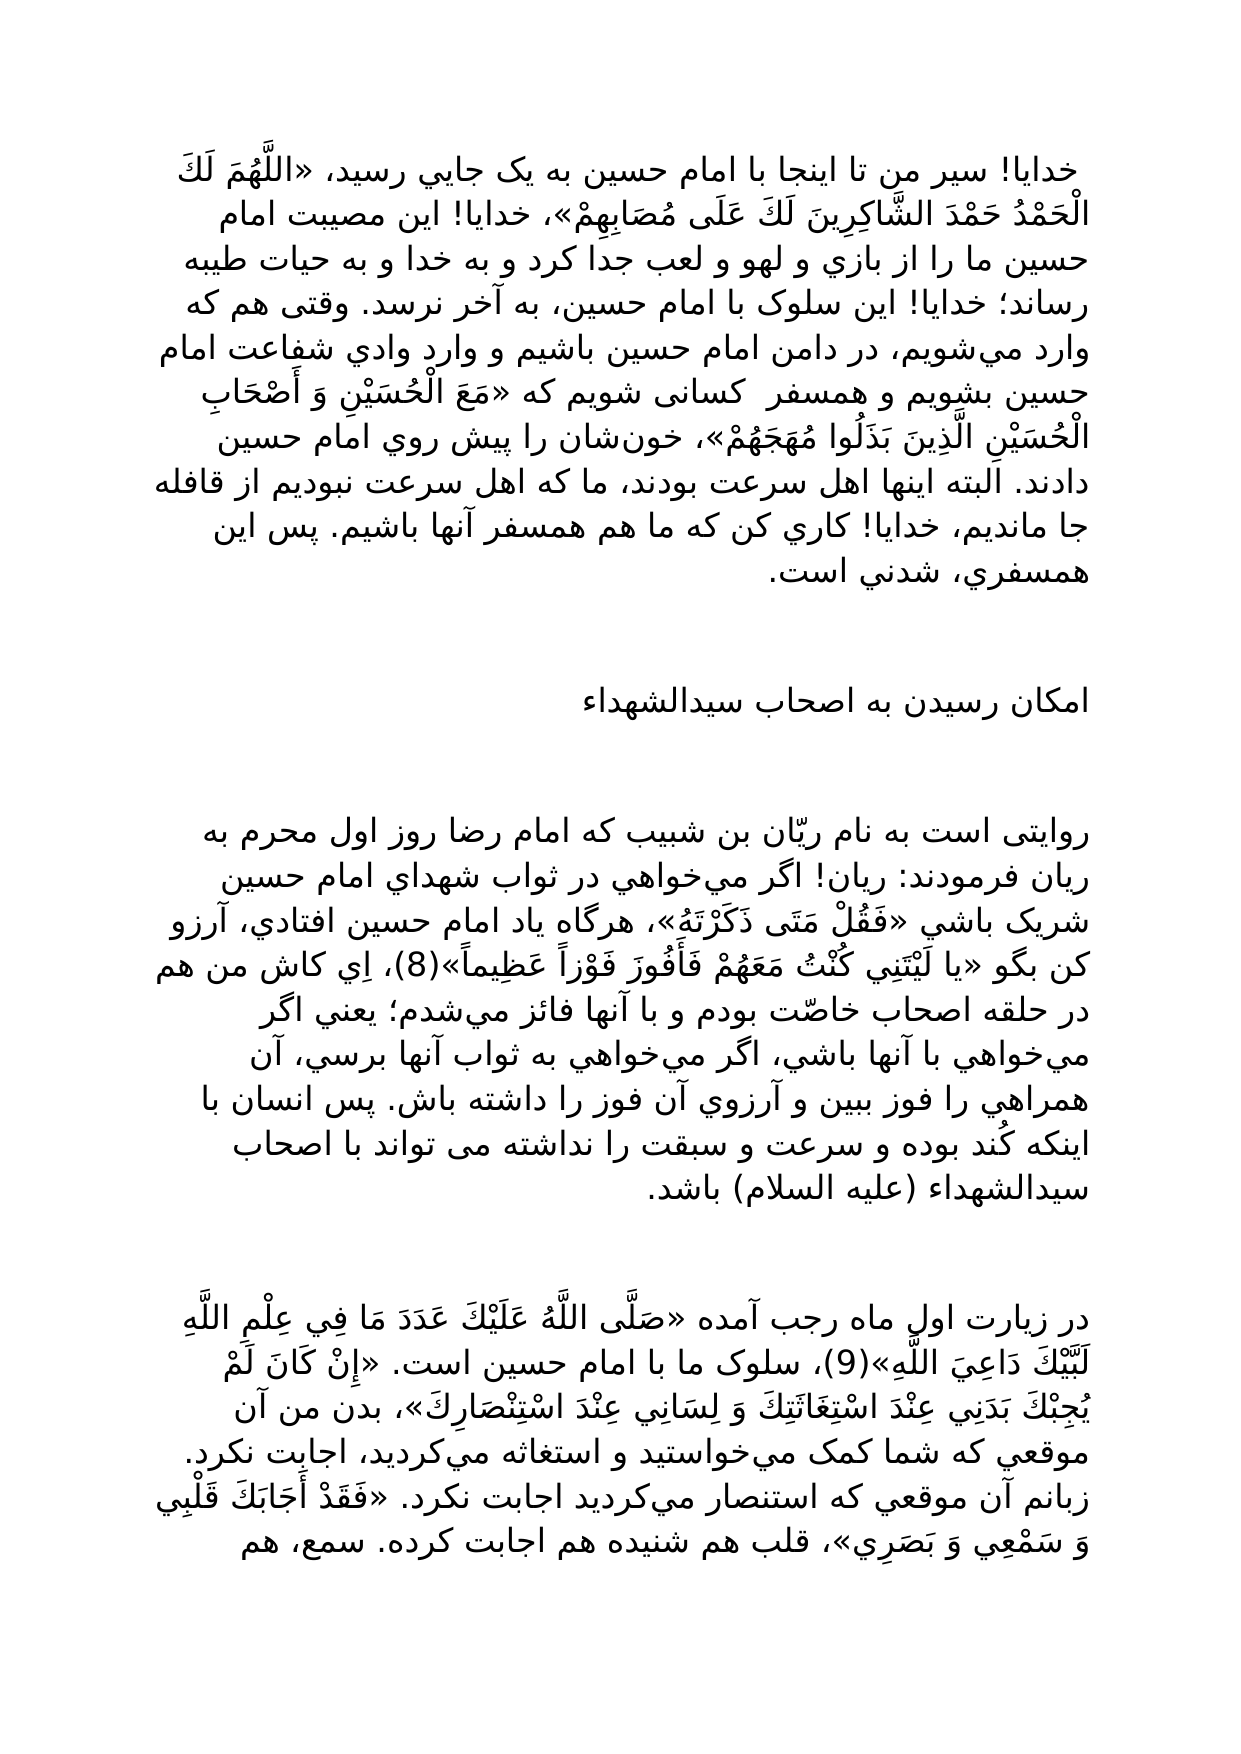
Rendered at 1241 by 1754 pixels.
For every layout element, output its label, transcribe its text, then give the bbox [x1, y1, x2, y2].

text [150, 1299, 1090, 1561]
text خدايا! سير من تا اينجا با امام حسين به يک جايي رسيد، «اللَّهُمَ‏ لَكَ‏ الْحَمْدُ حَمْدَ الشَّاكِرِينَ‏ لَكَ‏ عَلَى‏ مُصَابِهِمْ‏»، خدايا! اين مصيبت امام حسين ما را از بازي و لهو و لعب جدا کرد و به خدا و به حيات طيبه رساند؛ خدايا! اين سلوک با امام حسين، به آخر نرسد. وقتی هم که وارد مي‌شويم، در دامن امام حسين باشيم و وارد وادي شفاعت امام حسين بشويم و همسفر کسانی شويم که «مَعَ الْحُسَيْنِ وَ أَصْحَابِ الْحُسَيْنِ الَّذِينَ بَذَلُوا مُهَجَهُمْ»، خون‌شان را پيش روي امام حسين دادند. البته اینها اهل سرعت بودند، ما که اهل سرعت نبوديم از قافله جا مانديم، خدايا! کاري کن که ما هم همسفر آنها باشيم. پس اين همسفري، شدني است. [150, 150, 1090, 590]
text امکان رسیدن به اصحاب سیدالشهداء [150, 682, 1090, 720]
text روايتی است به نام ريّان بن شبيب که امام رضا روز اول محرم به ريان فرمودند: ريان! اگر مي‌خواهي در ثواب شهداي امام حسين شريک باشي «فَقُلْ مَتَى ذَكَرْتَهُ‏»، هرگاه ياد امام حسين افتادي، آرزو کن بگو «يا لَيْتَنِي‏ كُنْتُ‏ مَعَهُمْ‏ فَأَفُوزَ فَوْزاً عَظِيماً»(8)، اِي کاش من هم در حلقه اصحاب خاصّت بودم و با آنها فائز مي‌شدم؛ يعني اگر مي‌خواهي با آنها باشي، اگر مي‌خواهي به ثواب آنها برسي، آن همراهي را فوز ببين و آرزوي آن فوز را داشته باش. پس انسان با اينکه کُند بوده و سرعت و سبقت را نداشته می تواند با اصحاب سيدالشهداء (عليه السلام) باشد. [150, 812, 1090, 1207]
